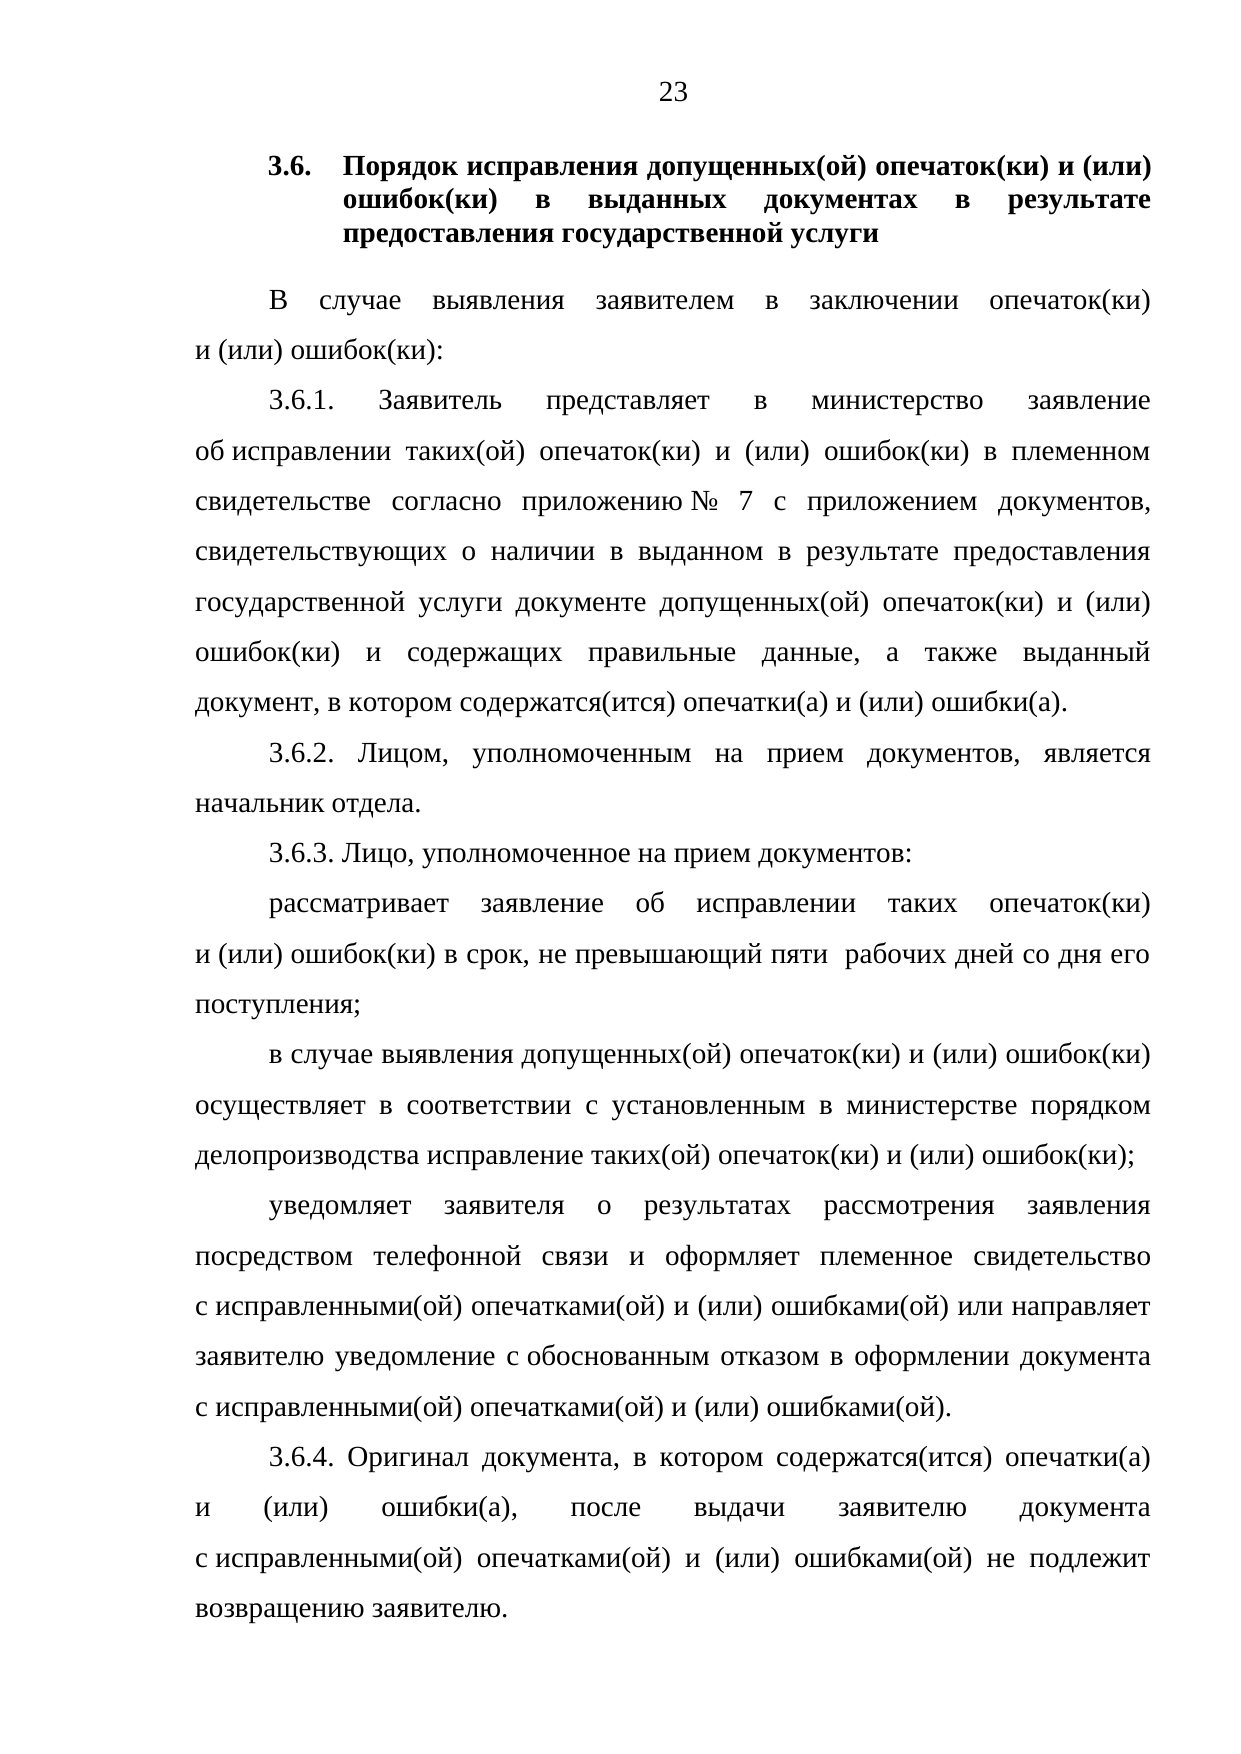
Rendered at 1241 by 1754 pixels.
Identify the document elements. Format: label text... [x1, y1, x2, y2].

text 3.6.4. Оригинал документа, в котором содержатся(ится) опечатки(а) и (или) ошибки(а), после выдачи заявителю документа с исправленными(ой) опечатками(ой) и (или) ошибками(ой) не подлежит возвращению заявителю. [195, 1439, 1152, 1623]
list Порядок исправления допущенных(ой) опечаток(ки) и (или) ошибок(ки) в выданных документах в результате предоставления государственной услуги [268, 148, 1152, 248]
text рассматривает заявление об исправлении таких опечаток(ки) и (или) ошибок(ки) в срок, не превышающий пяти рабочих дней со дня его поступления; [195, 886, 1152, 1020]
text 3.6.2. Лицом, уполномоченным на прием документов, является начальник отдела. [195, 735, 1152, 818]
text в случае выявления допущенных(ой) опечаток(ки) и (или) ошибок(ки) осуществляет в соответствии с установленным в министерстве порядком делопроизводства исправление таких(ой) опечаток(ки) и (или) ошибок(ки); [195, 1037, 1152, 1171]
text 3.6.3. Лицо, уполномоченное на прием документов: [195, 835, 1152, 869]
text 3.6.1. Заявитель представляет в министерство заявление об исправлении таких(ой) опечаток(ки) и (или) ошибок(ки) в племенном свидетельстве согласно приложению № 7 с приложением документов, свидетельствующих о наличии в выданном в результате предоставления государственной услуги документе допущенных(ой) опечаток(ки) и (или) ошибок(ки) и содержащих правильные данные, а также выданный документ, в котором содержатся(ится) опечатки(а) и (или) ошибки(а). [195, 382, 1152, 718]
text В случае выявления заявителем в заключении опечаток(ки) и (или) ошибок(ки): [195, 282, 1152, 366]
text уведомляет заявителя о результатах рассмотрения заявления посредством телефонной связи и оформляет племенное свидетельство с исправленными(ой) опечатками(ой) и (или) ошибками(ой) или направляет заявителю уведомление с обоснованным отказом в оформлении документа с исправленными(ой) опечатками(ой) и (или) ошибками(ой). [195, 1187, 1152, 1422]
